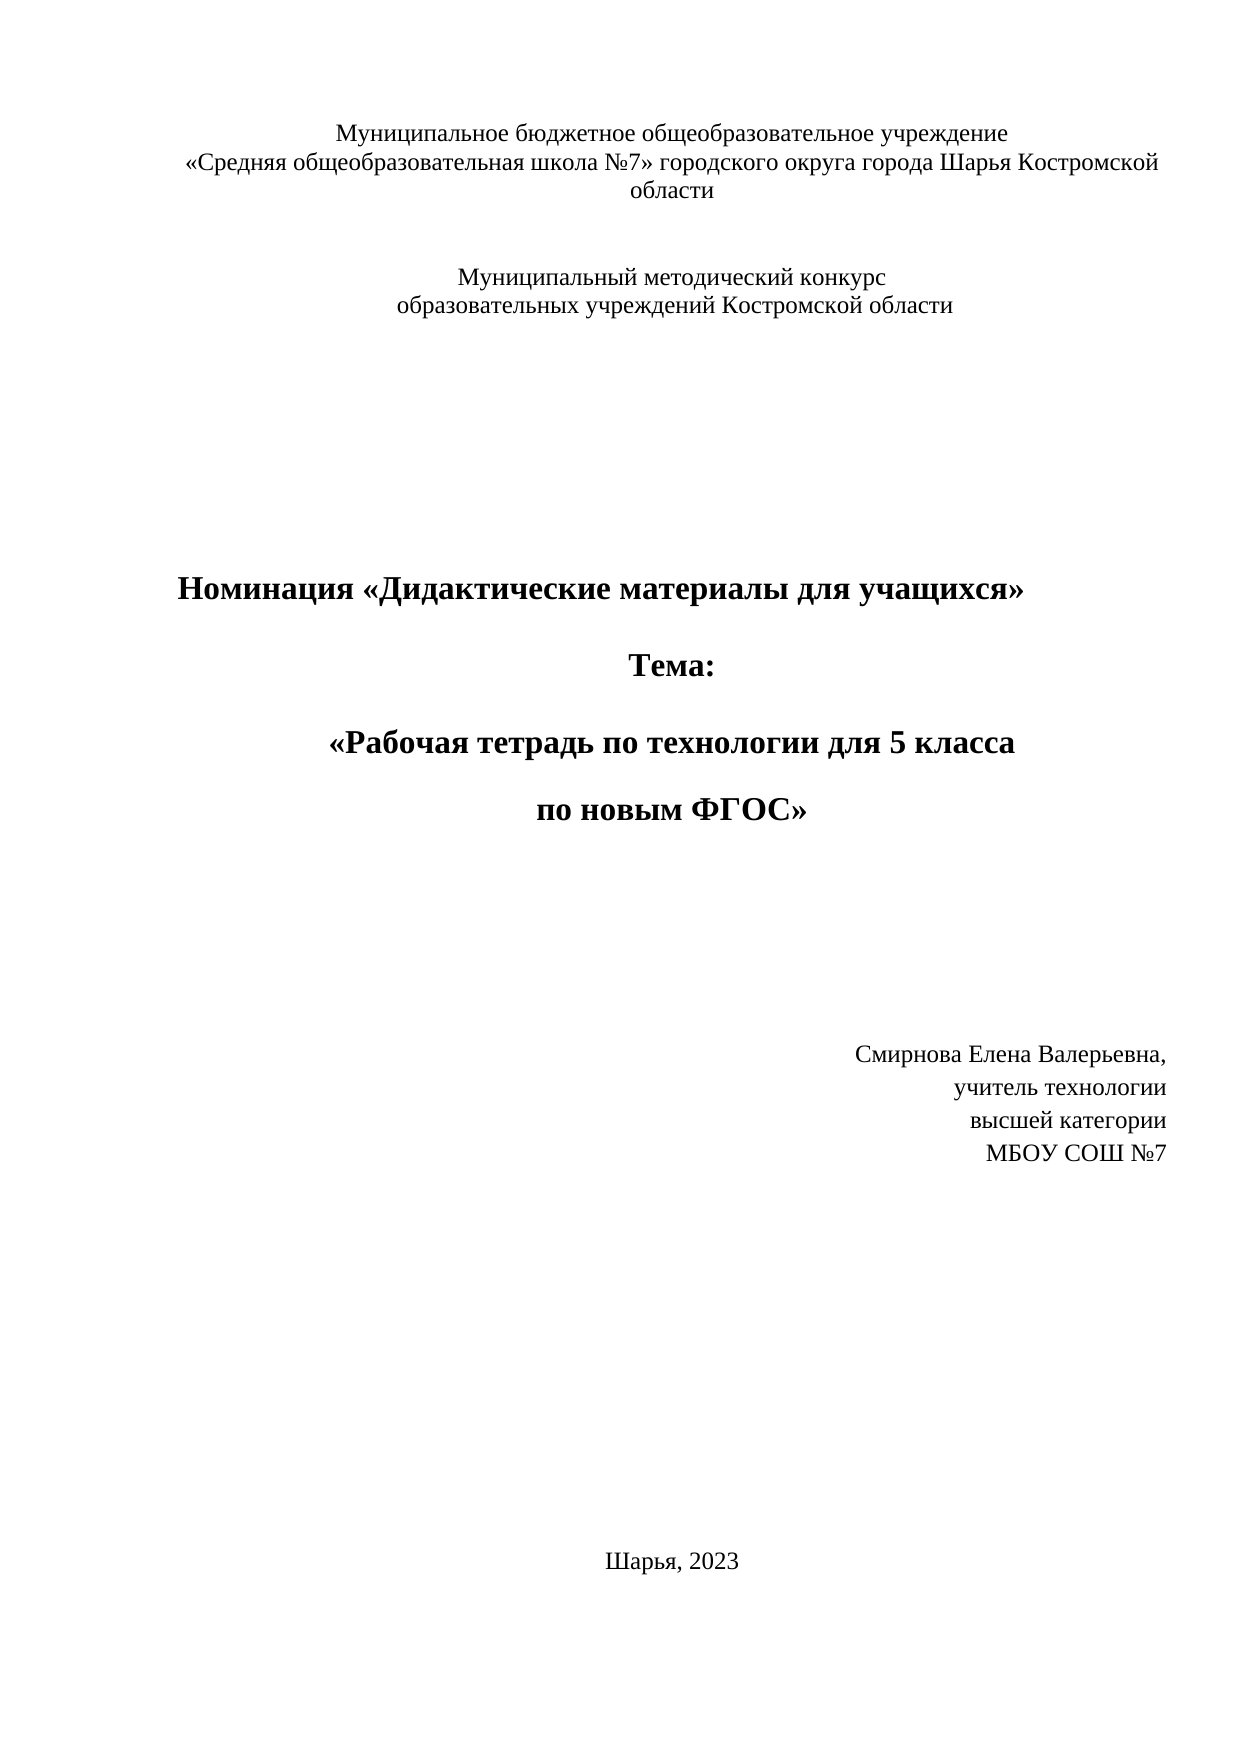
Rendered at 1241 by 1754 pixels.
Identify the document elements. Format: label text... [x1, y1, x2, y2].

text Смирнова Елена Валерьевна, [177, 1039, 1167, 1068]
text МБОУ СОШ №7 [177, 1138, 1167, 1167]
text по новым ФГОС» [177, 789, 1167, 828]
text Муниципальный методический конкурс [177, 262, 1167, 291]
text образовательных учреждений Костромской области [177, 291, 1167, 319]
text Шарья, 2023 [177, 1546, 1167, 1575]
text учитель технологии [177, 1072, 1167, 1101]
text «Рабочая тетрадь по технологии для 5 класса [177, 722, 1167, 760]
text Муниципальное бюджетное общеобразовательное учреждение [177, 118, 1167, 147]
text Тема: [177, 645, 1167, 683]
text «Средняя общеобразовательная школа №7» городского округа города Шарья Костромской области [177, 147, 1167, 204]
text высшей категории [177, 1105, 1167, 1134]
text Номинация «Дидактические материалы для учащихся» [177, 568, 1167, 607]
